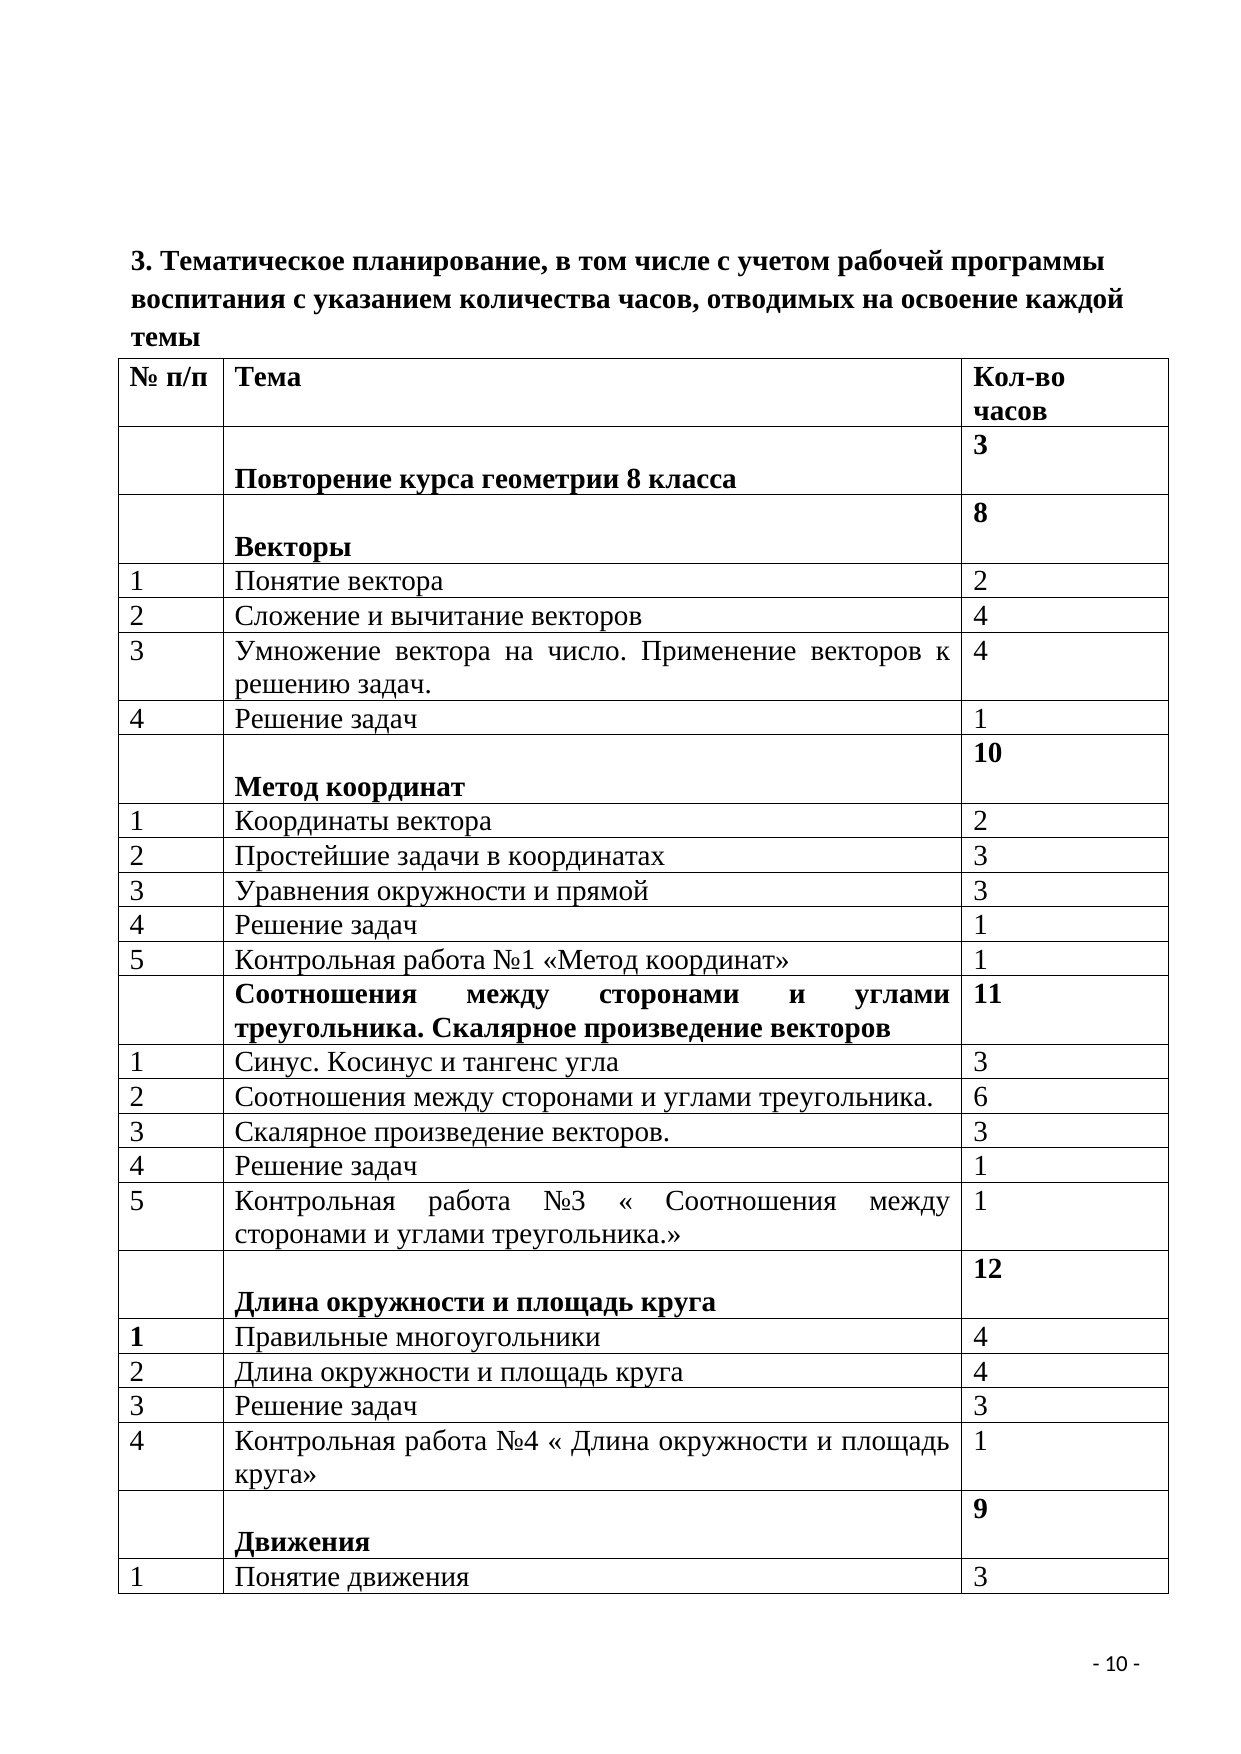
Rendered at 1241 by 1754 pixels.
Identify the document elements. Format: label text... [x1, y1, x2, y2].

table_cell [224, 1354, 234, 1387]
table_cell 12 [962, 1251, 1168, 1318]
table_cell 8 [962, 495, 1168, 562]
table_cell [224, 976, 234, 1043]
table_cell 9 [962, 1491, 1168, 1558]
table_cell 10 [962, 735, 1168, 802]
table_cell 1 [962, 1183, 1168, 1250]
table_cell [119, 976, 223, 1043]
table_cell [119, 1251, 223, 1318]
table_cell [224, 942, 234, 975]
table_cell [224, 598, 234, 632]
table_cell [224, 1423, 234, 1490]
table_cell 4 [962, 633, 1168, 700]
table_cell [119, 427, 223, 494]
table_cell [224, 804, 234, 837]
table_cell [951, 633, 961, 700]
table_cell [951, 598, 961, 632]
table_cell [119, 1491, 223, 1558]
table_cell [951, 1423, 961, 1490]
table_cell 5 [119, 1183, 223, 1250]
table_cell 3 [119, 633, 223, 700]
text 3. Тематическое планирование, в том числе с учетом рабочей программы воспитания с указанием количества часов, отводимых на освоение каждой темы [131, 243, 1180, 352]
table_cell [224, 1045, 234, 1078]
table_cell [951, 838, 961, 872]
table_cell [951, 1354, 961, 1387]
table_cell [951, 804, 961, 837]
table_cell 11 [962, 976, 1168, 1043]
table_cell [119, 495, 223, 562]
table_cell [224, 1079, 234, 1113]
table_header Тема [224, 359, 961, 426]
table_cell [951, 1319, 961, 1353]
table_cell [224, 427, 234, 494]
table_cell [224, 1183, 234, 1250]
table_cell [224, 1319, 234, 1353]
table_cell [119, 735, 223, 802]
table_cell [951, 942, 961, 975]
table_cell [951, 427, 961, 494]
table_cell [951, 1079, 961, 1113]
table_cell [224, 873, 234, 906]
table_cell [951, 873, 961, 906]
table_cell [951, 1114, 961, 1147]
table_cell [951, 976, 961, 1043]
table_cell 4 [119, 1423, 223, 1490]
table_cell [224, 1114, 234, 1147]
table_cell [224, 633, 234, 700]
table_cell 1 [962, 1423, 1168, 1490]
table_header № п/п [119, 359, 223, 426]
table_cell 3 [962, 427, 1168, 494]
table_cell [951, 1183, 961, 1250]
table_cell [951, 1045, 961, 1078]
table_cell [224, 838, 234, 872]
